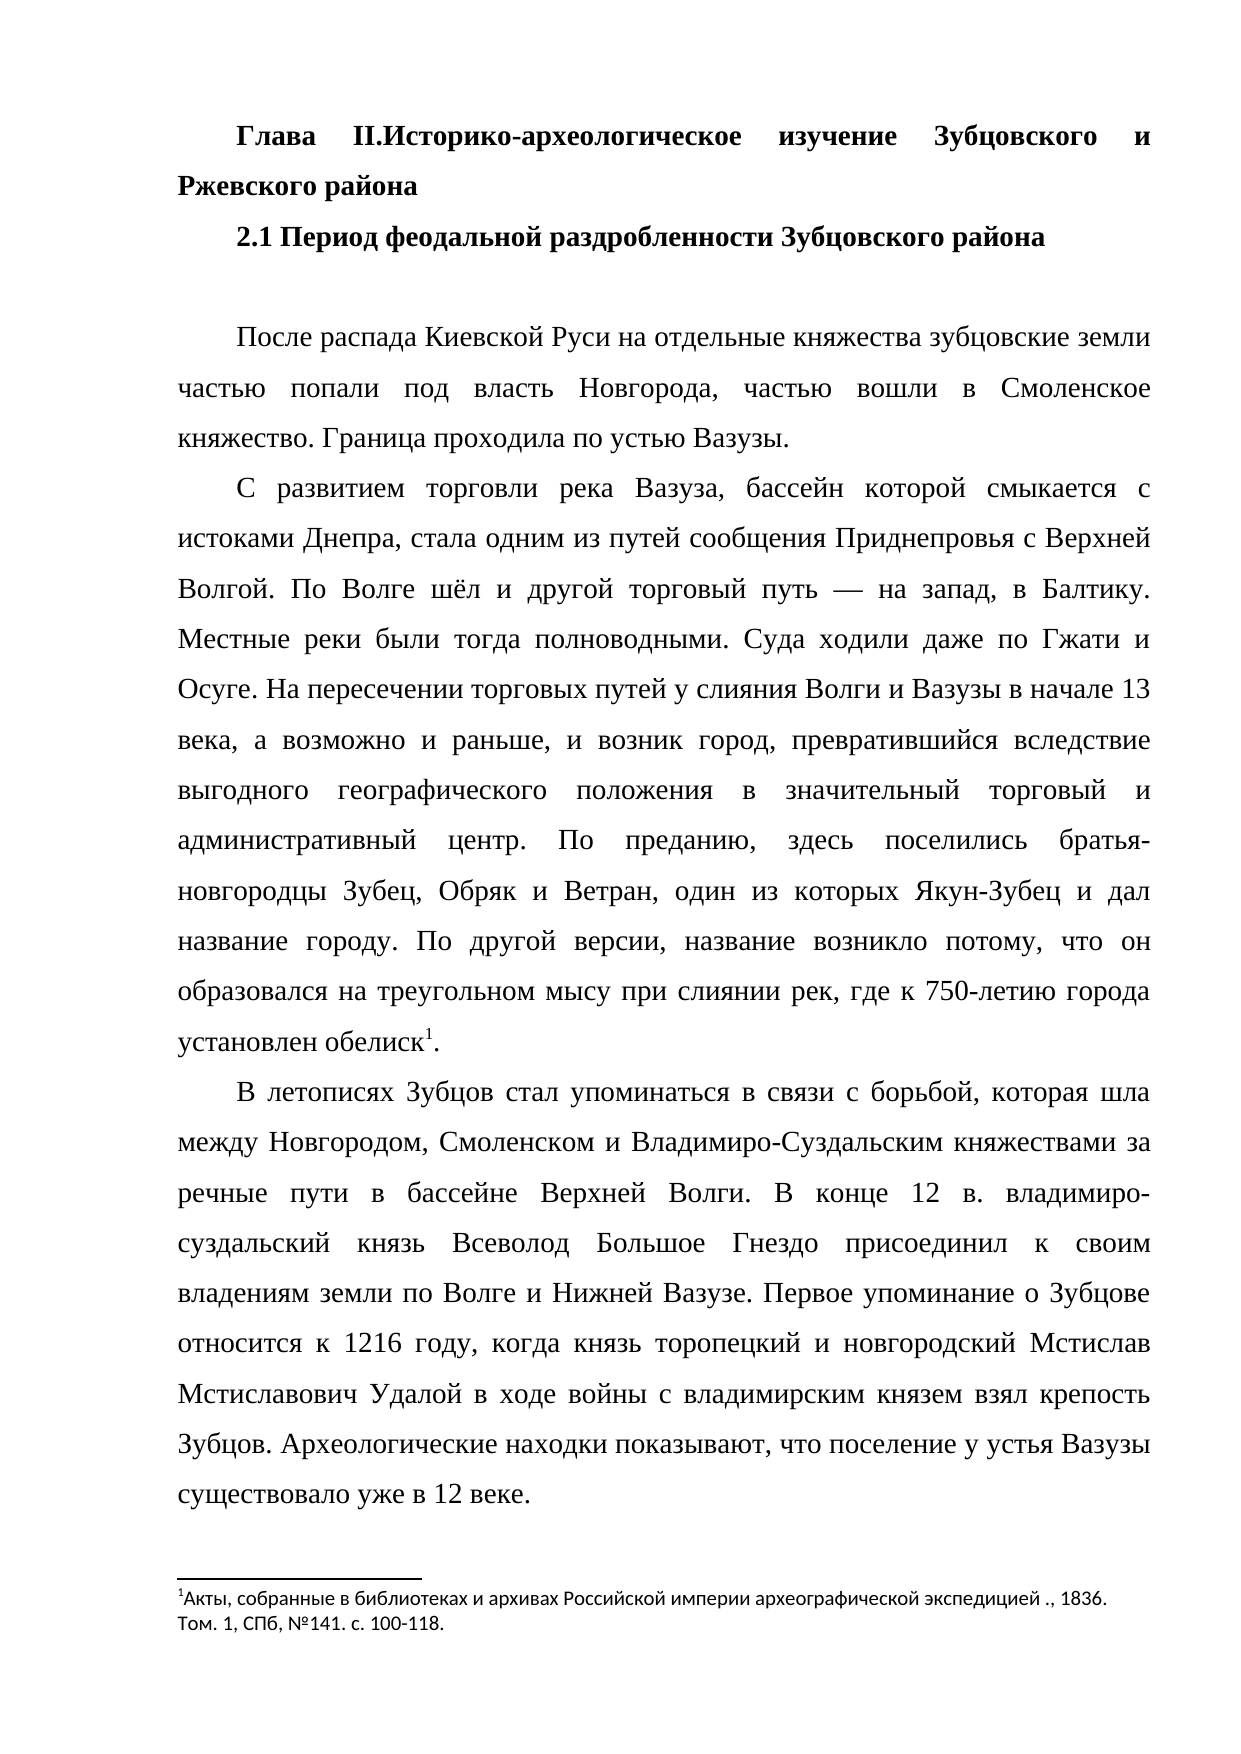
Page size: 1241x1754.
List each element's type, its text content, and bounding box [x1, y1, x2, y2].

text 2.1 Период феодальной раздробленности Зубцовского района [177, 219, 1152, 252]
text Глава II.Историко-археологическое изучение Зубцовского и Ржевского района [177, 118, 1152, 202]
text В летописях Зубцов стал упоминаться в связи с борьбой, которая шла между Новгородом, Смоленском и Владимиро-Суздальским княжествами за речные пути в бассейне Верхней Волги. В конце 12 в. владимиро-суздальский князь Всеволод Большое Гнездо присоединил к своим владениям земли по Волге и Нижней Вазузе. Первое упоминание о Зубцове относится к 1216 году, когда князь торопецкий и новгородский Мстислав Мстиславович Удалой в ходе войны с владимирским князем взял крепость Зубцов. Археологические находки показывают, что поселение у устья Вазузы существовало уже в 12 веке. [177, 1074, 1152, 1510]
text После распада Киевской Руси на отдельные княжества зубцовские земли частью попали под власть Новгорода, частью вошли в Смоленское княжество. Граница проходила по устью Вазузы. [177, 319, 1152, 453]
text С развитием торговли река Вазуза, бассейн которой смыкается с истоками Днепра, стала одним из путей сообщения Приднепровья с Верхней Волгой. По Волге шёл и другой торговый путь — на запад, в Балтику. Местные реки были тогда полноводными. Суда ходили даже по Гжати и Осуге. На пересечении торговых путей у слияния Волги и Вазузы в начале 13 века, а возможно и раньше, и возник город, превратившийся вследствие выгодного географического положения в значительный торговый и административный центр. По преданию, здесь поселились братья-новгородцы Зубец, Обряк и Ветран, один из которых Якун-Зубец и дал название городу. По другой версии, название возникло потому, что он образовался на треугольном мысу при слиянии рек, где к 750-летию города установлен обелиск. [177, 470, 1152, 1057]
